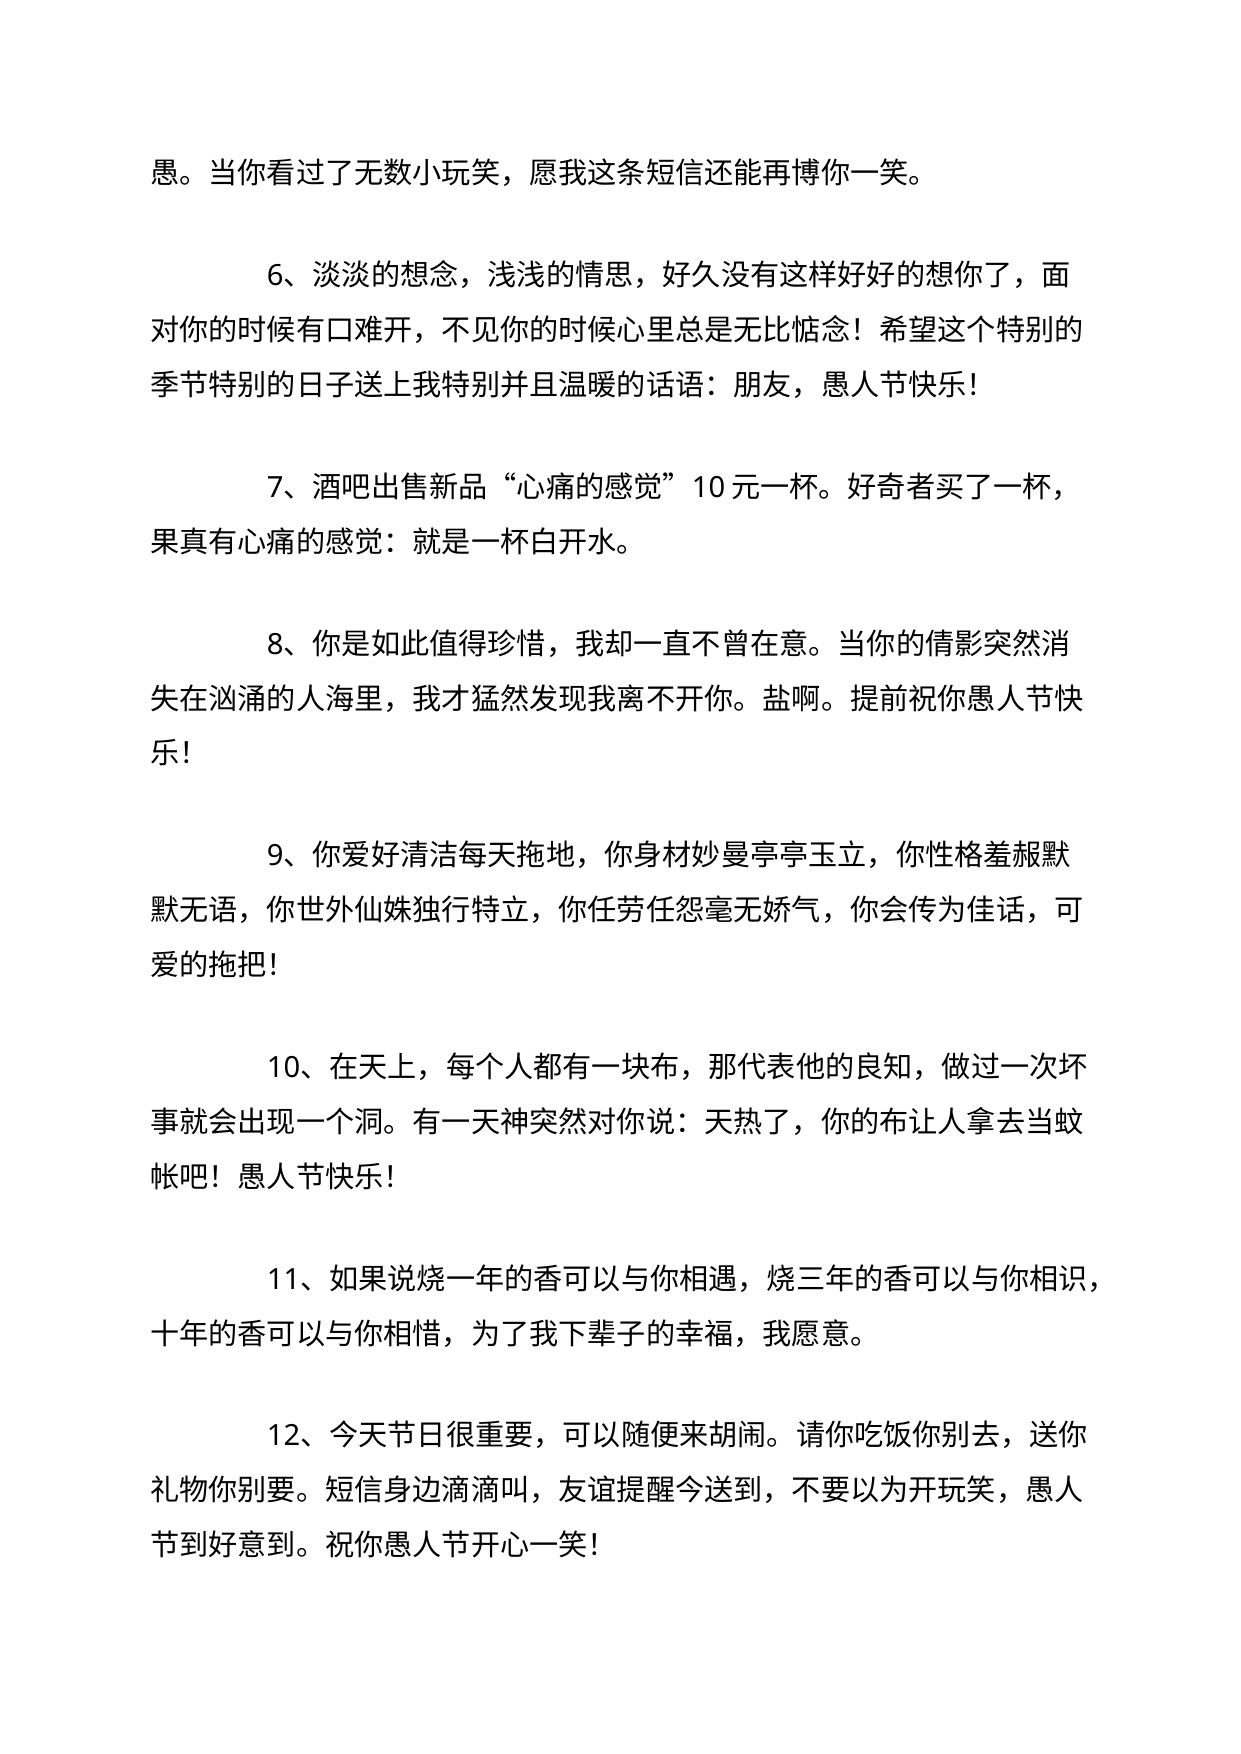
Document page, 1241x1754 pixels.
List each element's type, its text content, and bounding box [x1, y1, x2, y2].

text 11、如果说烧一年的香可以与你相遇，烧三年的香可以与你相识，十年的香可以与你相惜，为了我下辈子的幸福，我愿意。 [150, 1255, 1090, 1352]
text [150, 150, 1090, 192]
text 6、淡淡的想念，浅浅的情思，好久没有这样好好的想你了，面对你的时候有口难开，不见你的时候心里总是无比惦念！希望这个特别的季节特别的日子送上我特别并且温暖的话语：朋友，愚人节快乐！ [150, 252, 1090, 404]
text 12、今天节日很重要，可以随便来胡闹。请你吃饭你别去，送你礼物你别要。短信身边滴滴叫，友谊提醒今送到，不要以为开玩笑，愚人节到好意到。祝你愚人节开心一笑！ [150, 1412, 1090, 1564]
text 7、酒吧出售新品“心痛的感觉”10元一杯。好奇者买了一杯，果真有心痛的感觉：就是一杯白开水。 [150, 463, 1090, 561]
text 8、你是如此值得珍惜，我却一直不曾在意。当你的倩影突然消失在汹涌的人海里，我才猛然发现我离不开你。盐啊。提前祝你愚人节快乐！ [150, 620, 1090, 772]
text 10、在天上，每个人都有一块布，那代表他的良知，做过一次坏事就会出现一个洞。有一天神突然对你说：天热了，你的布让人拿去当蚊帐吧！愚人节快乐！ [150, 1043, 1090, 1196]
text 9、你爱好清洁每天拖地，你身材妙曼亭亭玉立，你性格羞赧默默无语，你世外仙姝独行特立，你任劳任怨毫无娇气，你会传为佳话，可爱的拖把！ [150, 832, 1090, 984]
